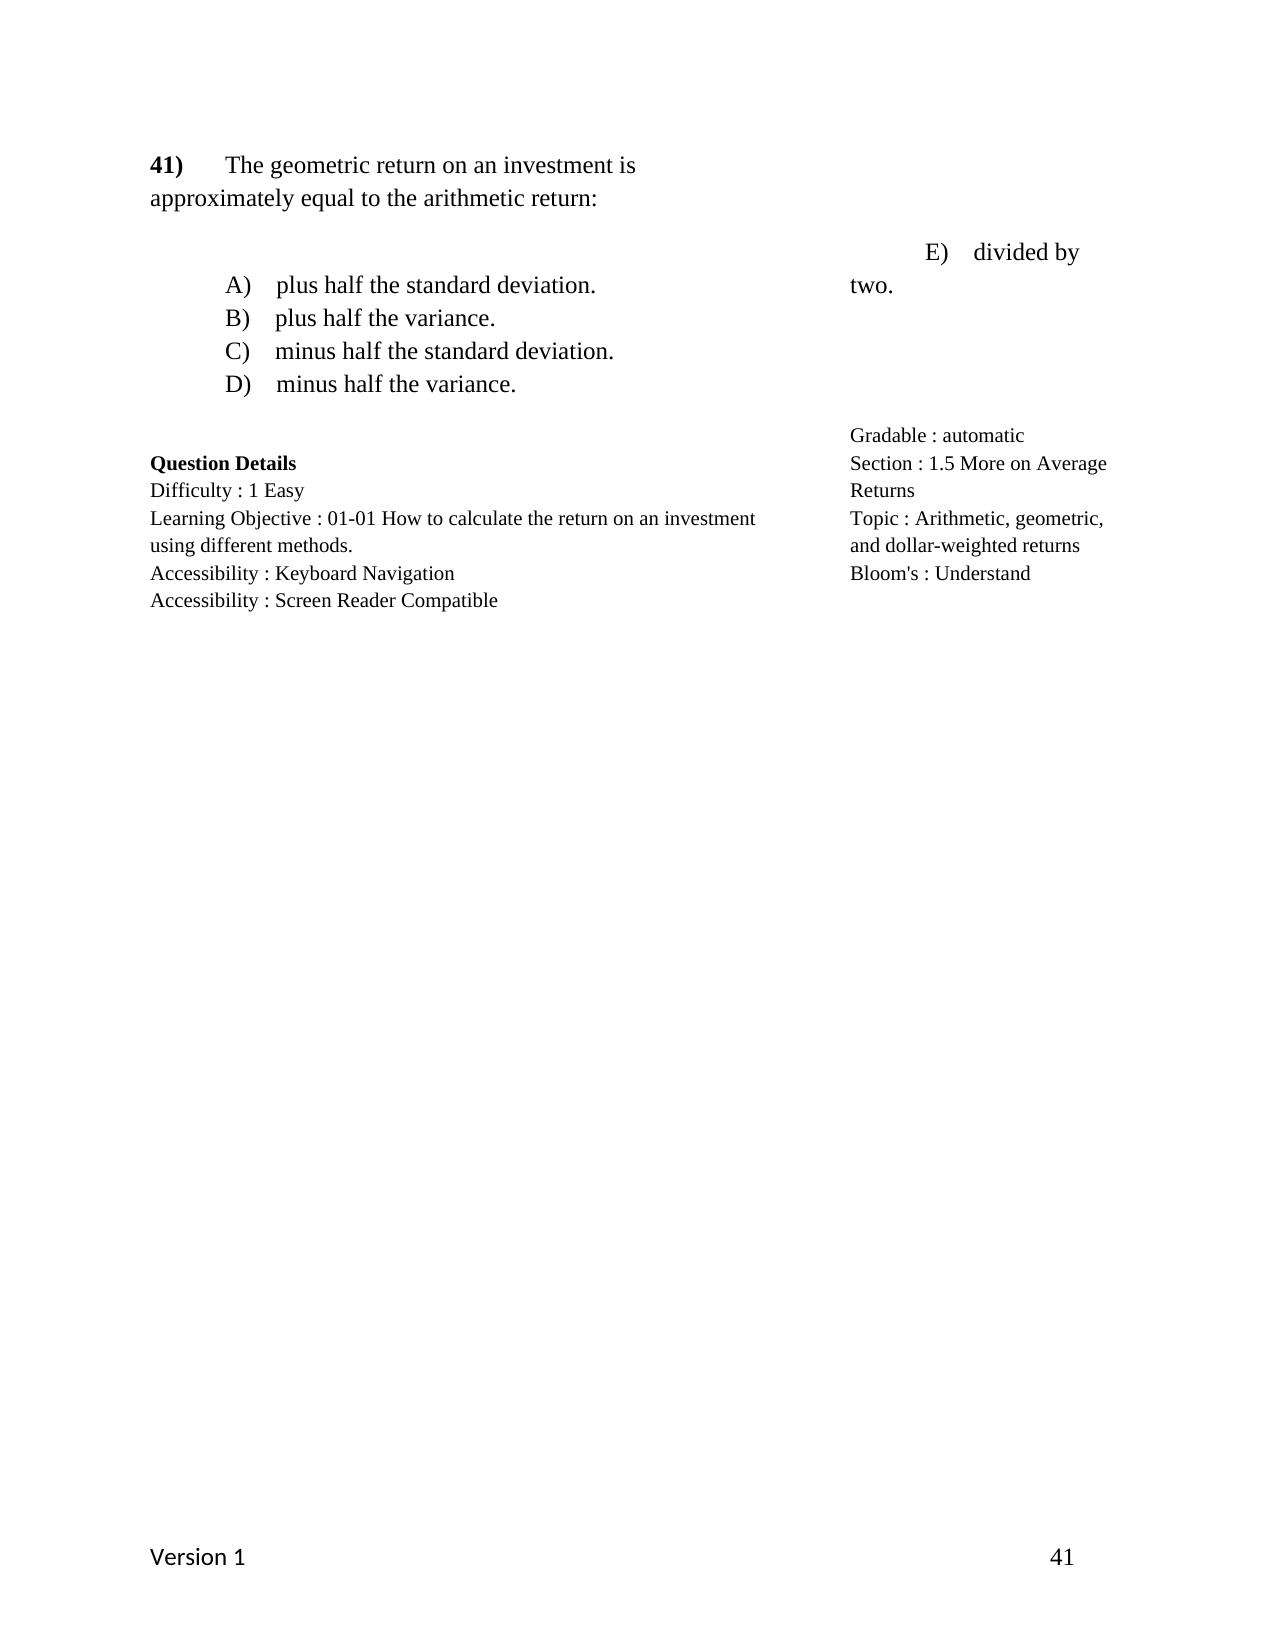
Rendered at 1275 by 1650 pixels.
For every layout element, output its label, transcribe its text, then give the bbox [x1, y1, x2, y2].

text 41) The geometric return on an investment is approximately equal to the arithmetic return: [150, 150, 775, 212]
text A) plus half the standard deviation. B) plus half the variance. C) minus half the standard deviation. D) minus half the variance. E) divided by two. [850, 237, 1125, 332]
text A) plus half the standard deviation. B) plus half the variance. C) minus half the standard deviation. D) minus half the variance. E) divided by two. [150, 237, 775, 398]
text Question Details Difficulty : 1 Easy Learning Objective : 01-01 How to calculate the return on an investment using different methods. Accessibility : Keyboard Navigation Accessibility : Screen Reader Compatible Gradable : automatic Section : 1.5 More on Average Returns Topic : Arithmetic, geometric, and dollar-weighted returns Bloom's : Understand [150, 423, 775, 612]
text Question Details Difficulty : 1 Easy Learning Objective : 01-01 How to calculate the return on an investment using different methods. Accessibility : Keyboard Navigation Accessibility : Screen Reader Compatible Gradable : automatic Section : 1.5 More on Average Returns Topic : Arithmetic, geometric, and dollar-weighted returns Bloom's : Understand [850, 423, 1125, 585]
